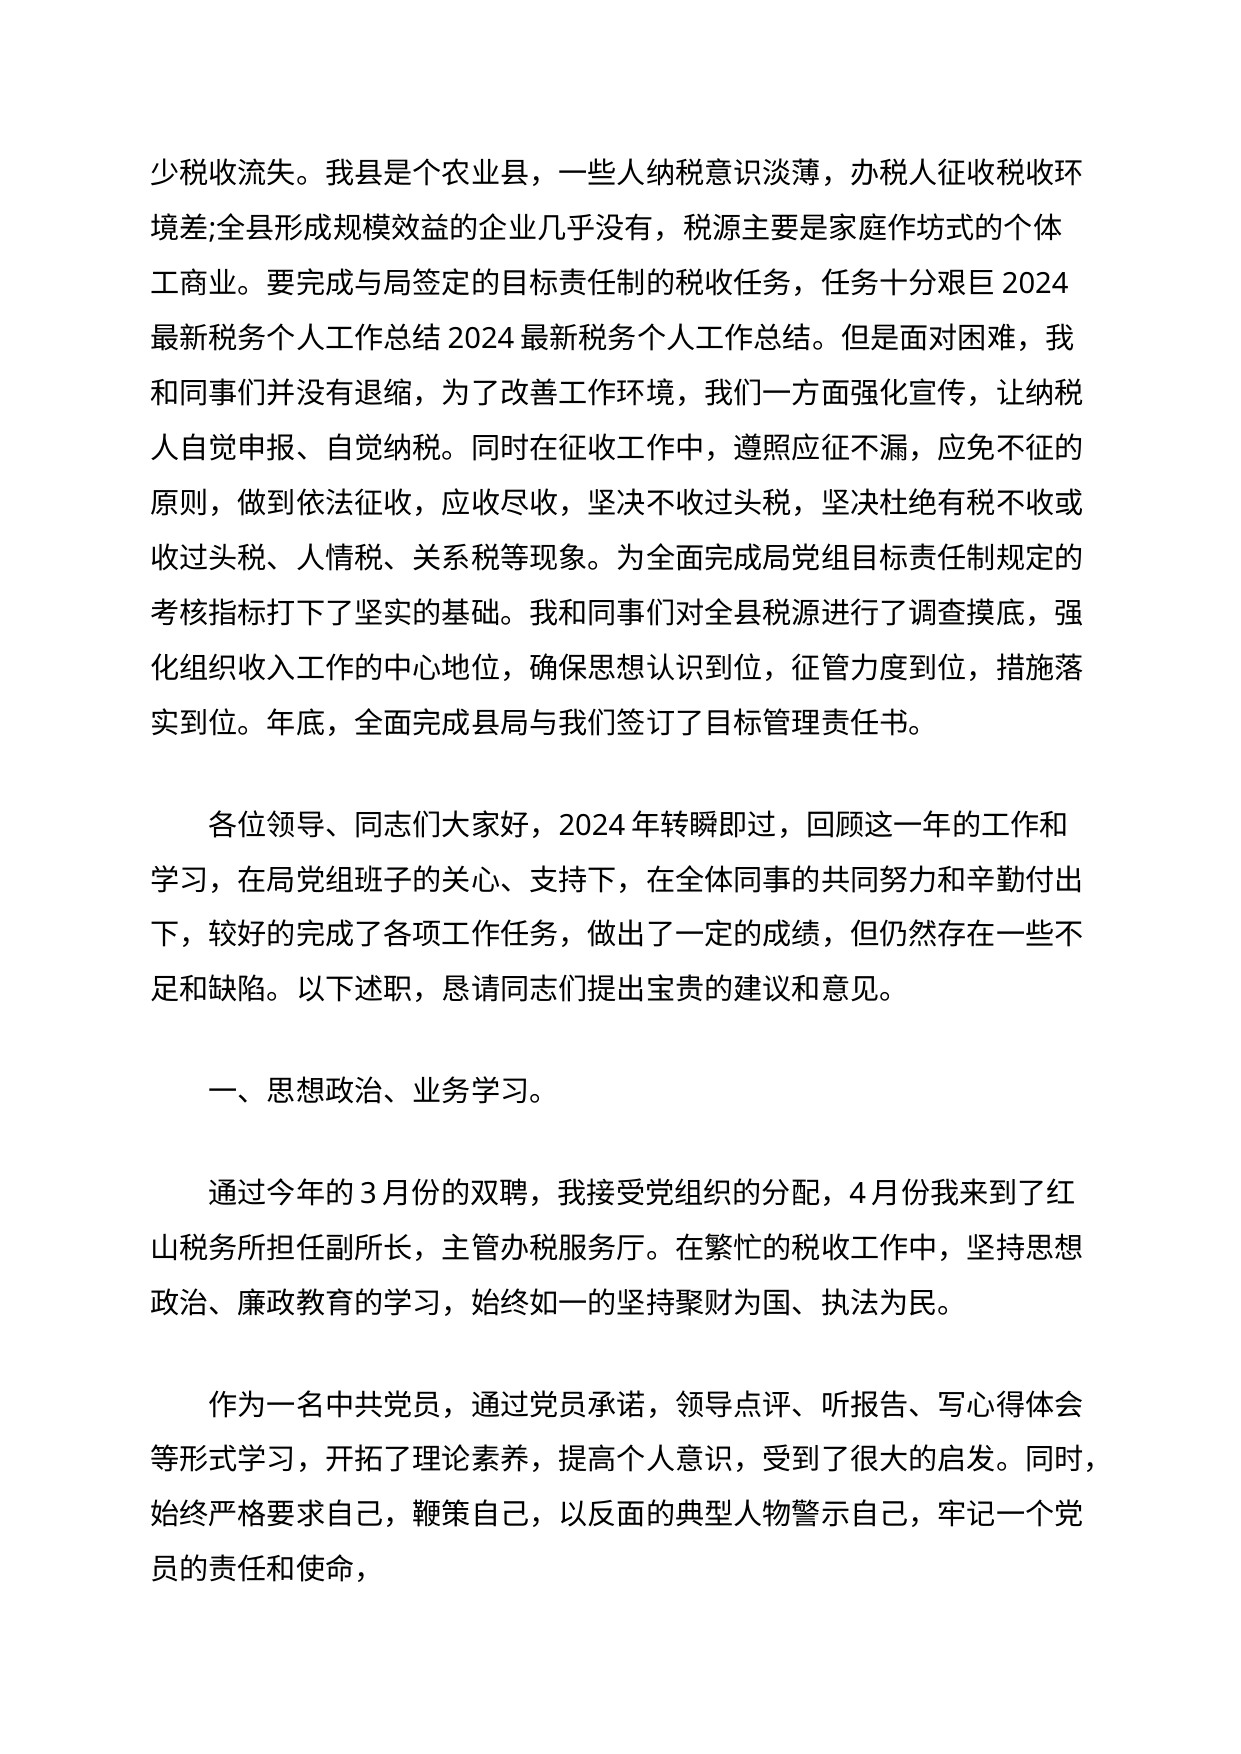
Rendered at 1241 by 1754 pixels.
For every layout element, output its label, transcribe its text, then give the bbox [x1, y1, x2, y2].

text 通过今年的3月份的双聘，我接受党组织的分配，4月份我来到了红山税务所担任副所长，主管办税服务厅。在繁忙的税收工作中，坚持思想政治、廉政教育的学习，始终如一的坚持聚财为国、执法为民。 [150, 1169, 1090, 1322]
text 一、思想政治、业务学习。 [150, 1068, 1090, 1110]
text 各位领导、同志们大家好，2024年转瞬即过，回顾这一年的工作和学习，在局党组班子的关心、支持下，在全体同事的共同努力和辛勤付出下，较好的完成了各项工作任务，做出了一定的成绩，但仍然存在一些不足和缺陷。以下述职，恳请同志们提出宝贵的建议和意见。 [150, 801, 1090, 1008]
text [150, 150, 1090, 742]
text 作为一名中共党员，通过党员承诺，领导点评、听报告、写心得体会等形式学习，开拓了理论素养，提高个人意识，受到了很大的启发。同时，始终严格要求自己，鞭策自己，以反面的典型人物警示自己，牢记一个党员的责任和使命， [150, 1381, 1090, 1588]
